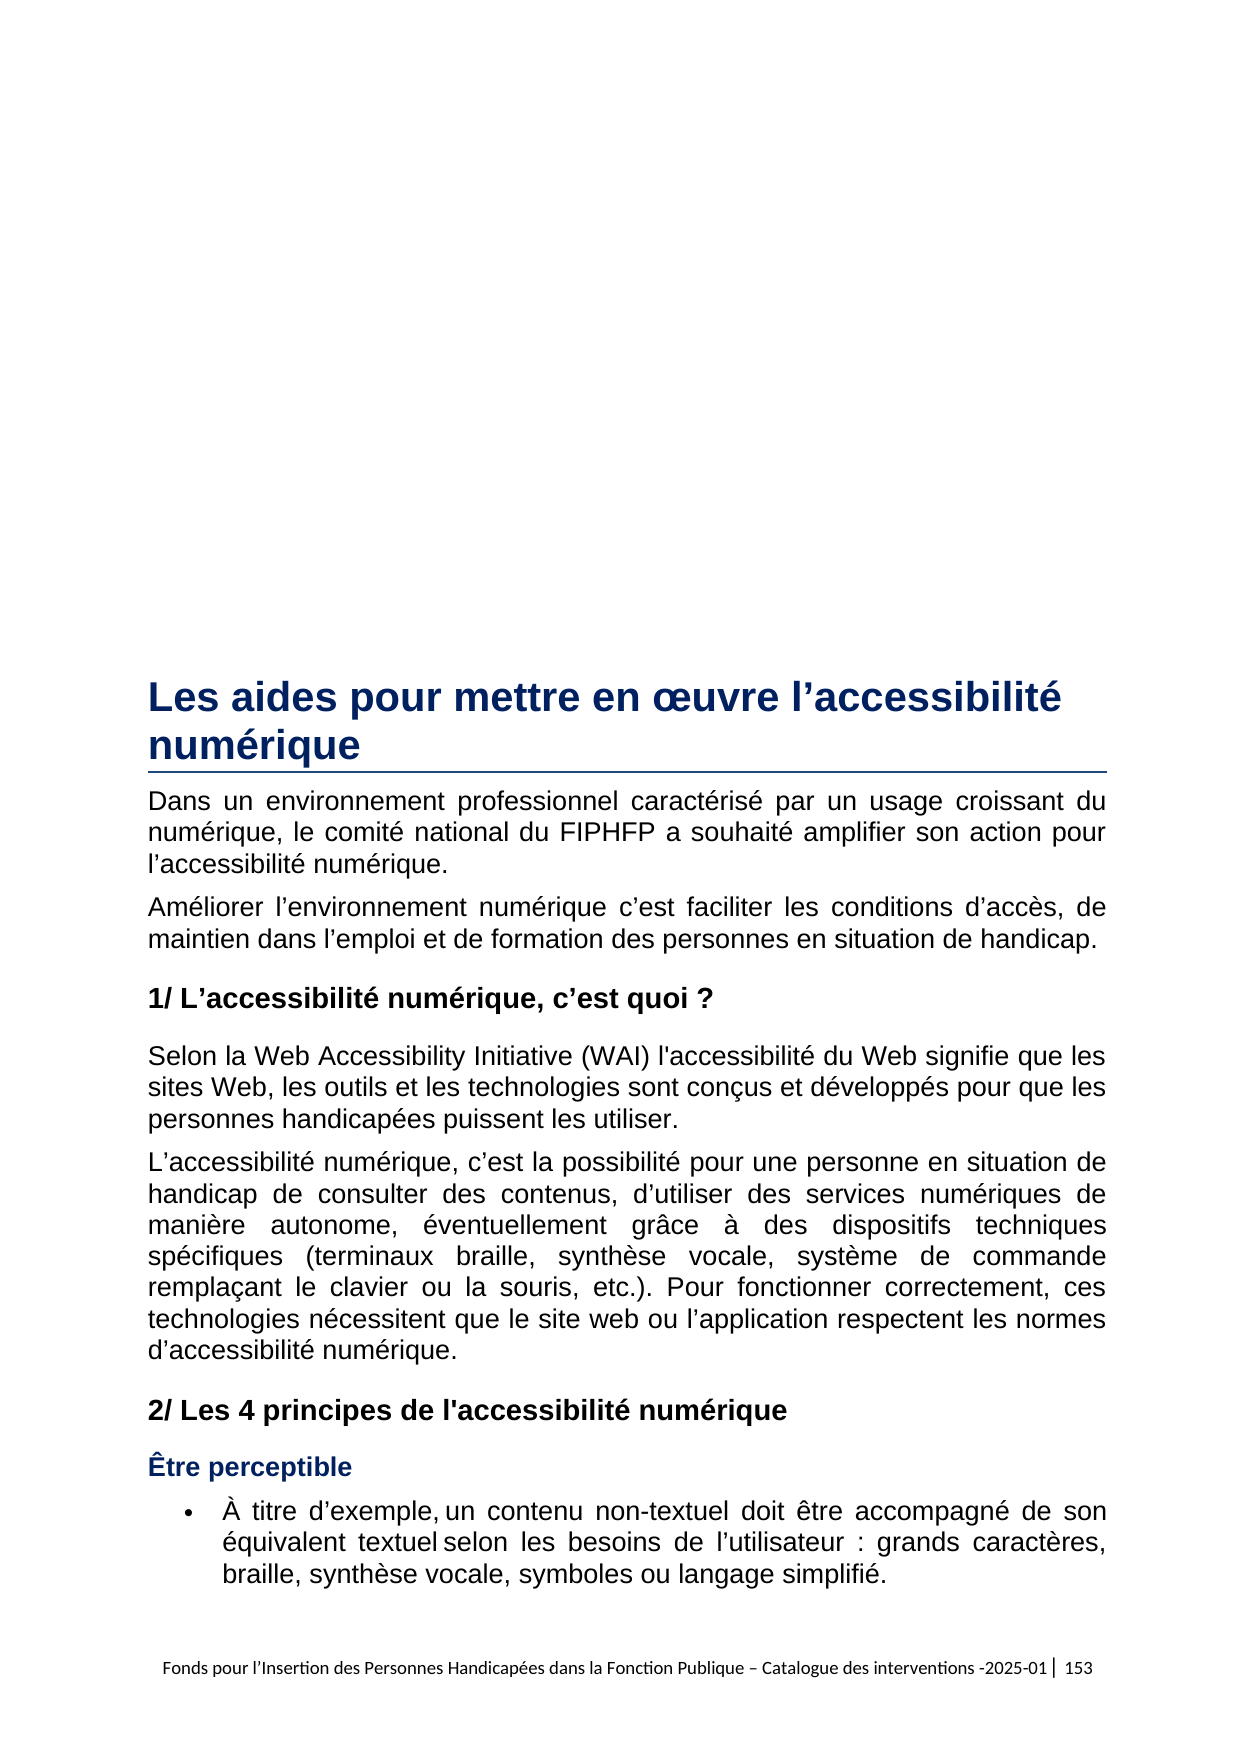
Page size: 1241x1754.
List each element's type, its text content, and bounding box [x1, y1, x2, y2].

text Dans un environnement professionnel caractérisé par un usage croissant du numérique, le comité national du FIPHFP a souhaité amplifier son action pour l’accessibilité numérique. [148, 785, 1107, 879]
list À titre d’exemple, un contenu non-textuel doit être accompagné de son équivalent textuel selon les besoins de l’utilisateur : grands caractères, braille, synthèse vocale, symboles ou langage simplifié. [185, 1495, 1107, 1589]
text Améliorer l’environnement numérique c’est faciliter les conditions d’accès, de maintien dans l’emploi et de formation des personnes en situation de handicap. [148, 891, 1107, 954]
text 2/ Les 4 principes de l'accessibilité numérique [148, 1390, 1107, 1426]
text Être perceptible [148, 1451, 1107, 1483]
text 1/ L’accessibilité numérique, c’est quoi ? [148, 979, 1107, 1015]
subtitle Les aides pour mettre en œuvre l’accessibilité numérique [148, 673, 1107, 771]
text L’accessibilité numérique, c’est la possibilité pour une personne en situation de handicap de consulter des contenus, d’utiliser des services numériques de manière autonome, éventuellement grâce à des dispositifs techniques spécifiques (terminaux braille, synthèse vocale, système de commande remplaçant le clavier ou la souris, etc.). Pour fonctionner correctement, ces technologies nécessitent que le site web ou l’application respectent les normes d’accessibilité numérique. [148, 1146, 1107, 1365]
text Selon la Web Accessibility Initiative (WAI) l'accessibilité du Web signifie que les sites Web, les outils et les technologies sont conçus et développés pour que les personnes handicapées puissent les utiliser. [148, 1040, 1107, 1134]
